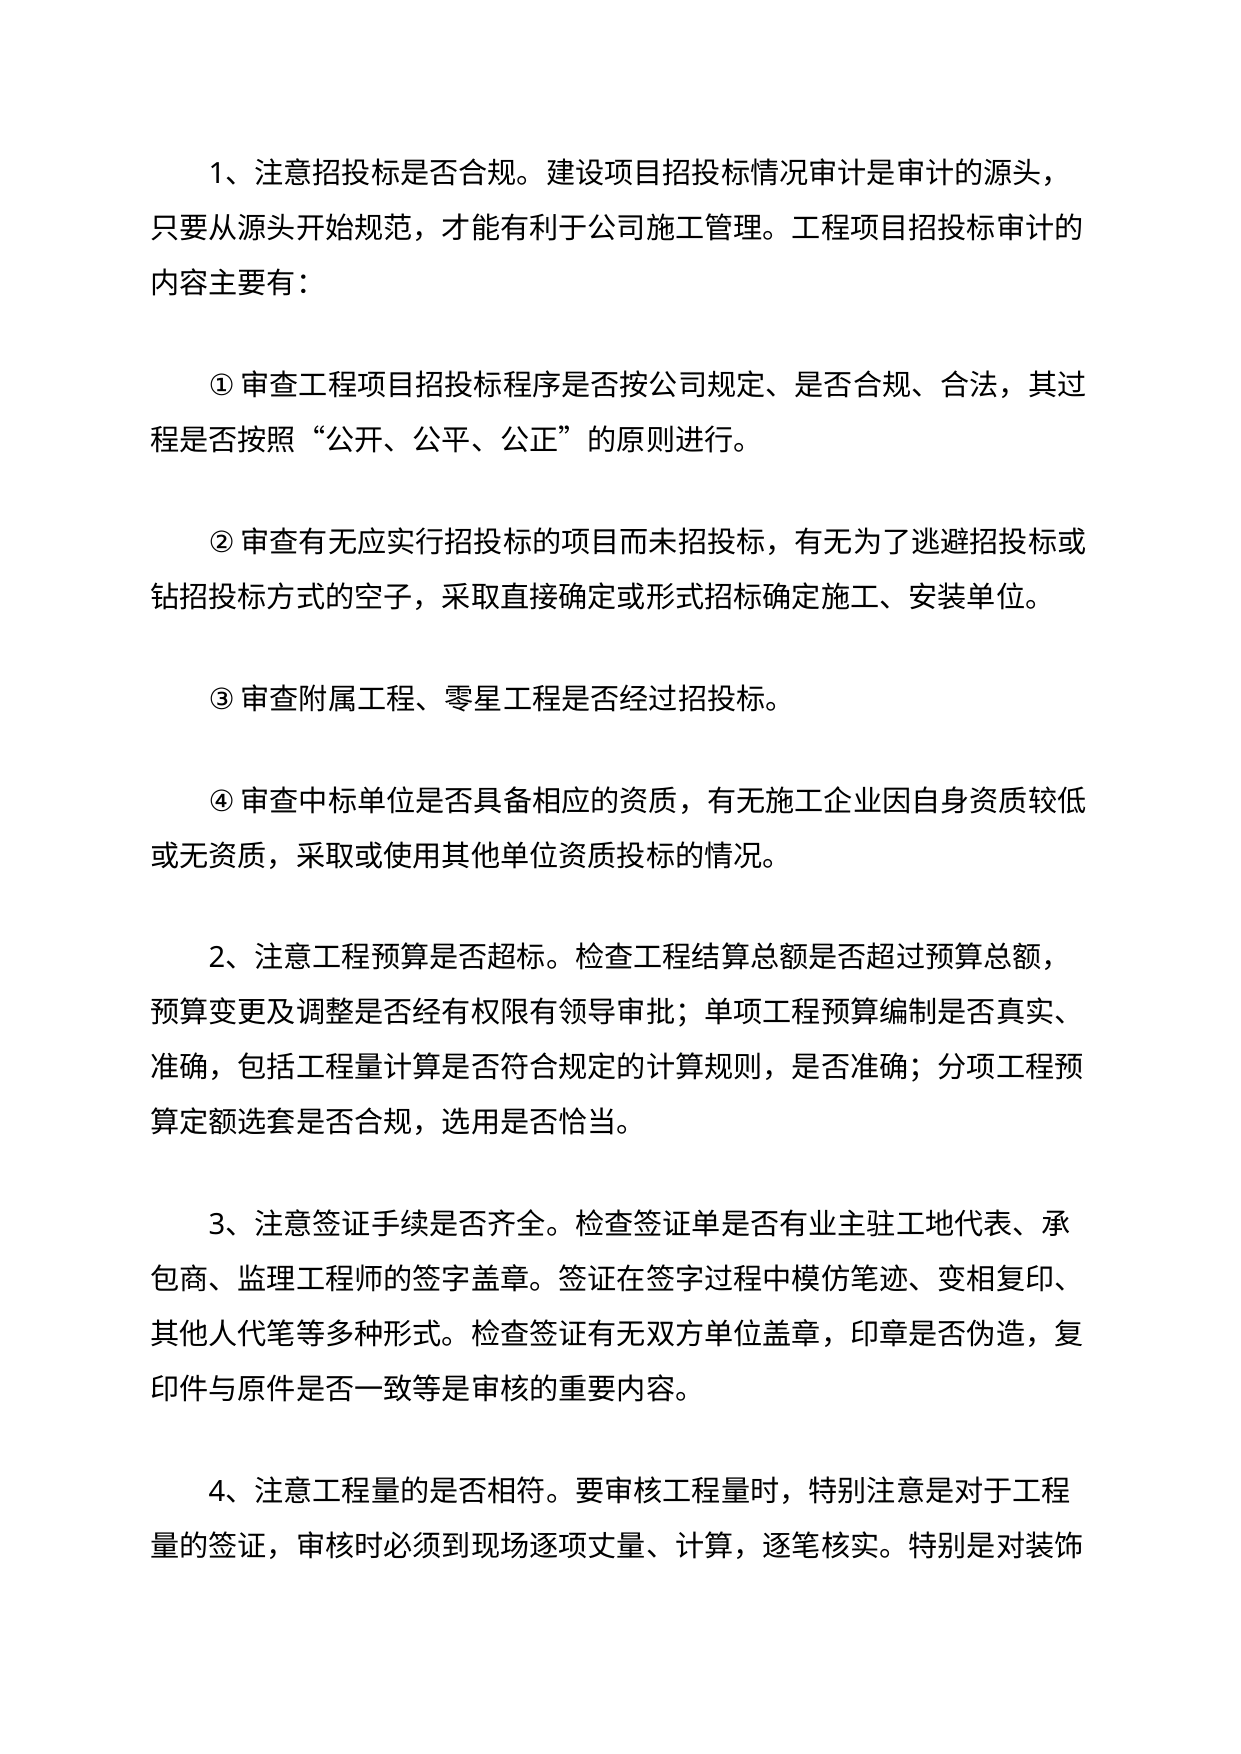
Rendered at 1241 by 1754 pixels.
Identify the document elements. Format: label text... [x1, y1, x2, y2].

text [150, 1467, 1090, 1564]
text 1、注意招投标是否合规。建设项目招投标情况审计是审计的源头，只要从源头开始规范，才能有利于公司施工管理。工程项目招投标审计的内容主要有： [150, 150, 1090, 302]
text ①审查工程项目招投标程序是否按公司规定、是否合规、合法，其过程是否按照“公开、公平、公正”的原则进行。 [150, 362, 1090, 459]
text ④审查中标单位是否具备相应的资质，有无施工企业因自身资质较低或无资质，采取或使用其他单位资质投标的情况。 [150, 777, 1090, 874]
text ③审查附属工程、零星工程是否经过招投标。 [150, 675, 1090, 718]
text 3、注意签证手续是否齐全。检查签证单是否有业主驻工地代表、承包商、监理工程师的签字盖章。签证在签字过程中模仿笔迹、变相复印、其他人代笔等多种形式。检查签证有无双方单位盖章，印章是否伪造，复印件与原件是否一致等是审核的重要内容。 [150, 1201, 1090, 1408]
text 2、注意工程预算是否超标。检查工程结算总额是否超过预算总额，预算变更及调整是否经有权限有领导审批；单项工程预算编制是否真实、准确，包括工程量计算是否符合规定的计算规则，是否准确；分项工程预算定额选套是否合规，选用是否恰当。 [150, 934, 1090, 1141]
text ②审查有无应实行招投标的项目而未招投标，有无为了逃避招投标或钻招投标方式的空子，采取直接确定或形式招标确定施工、安装单位。 [150, 518, 1090, 616]
